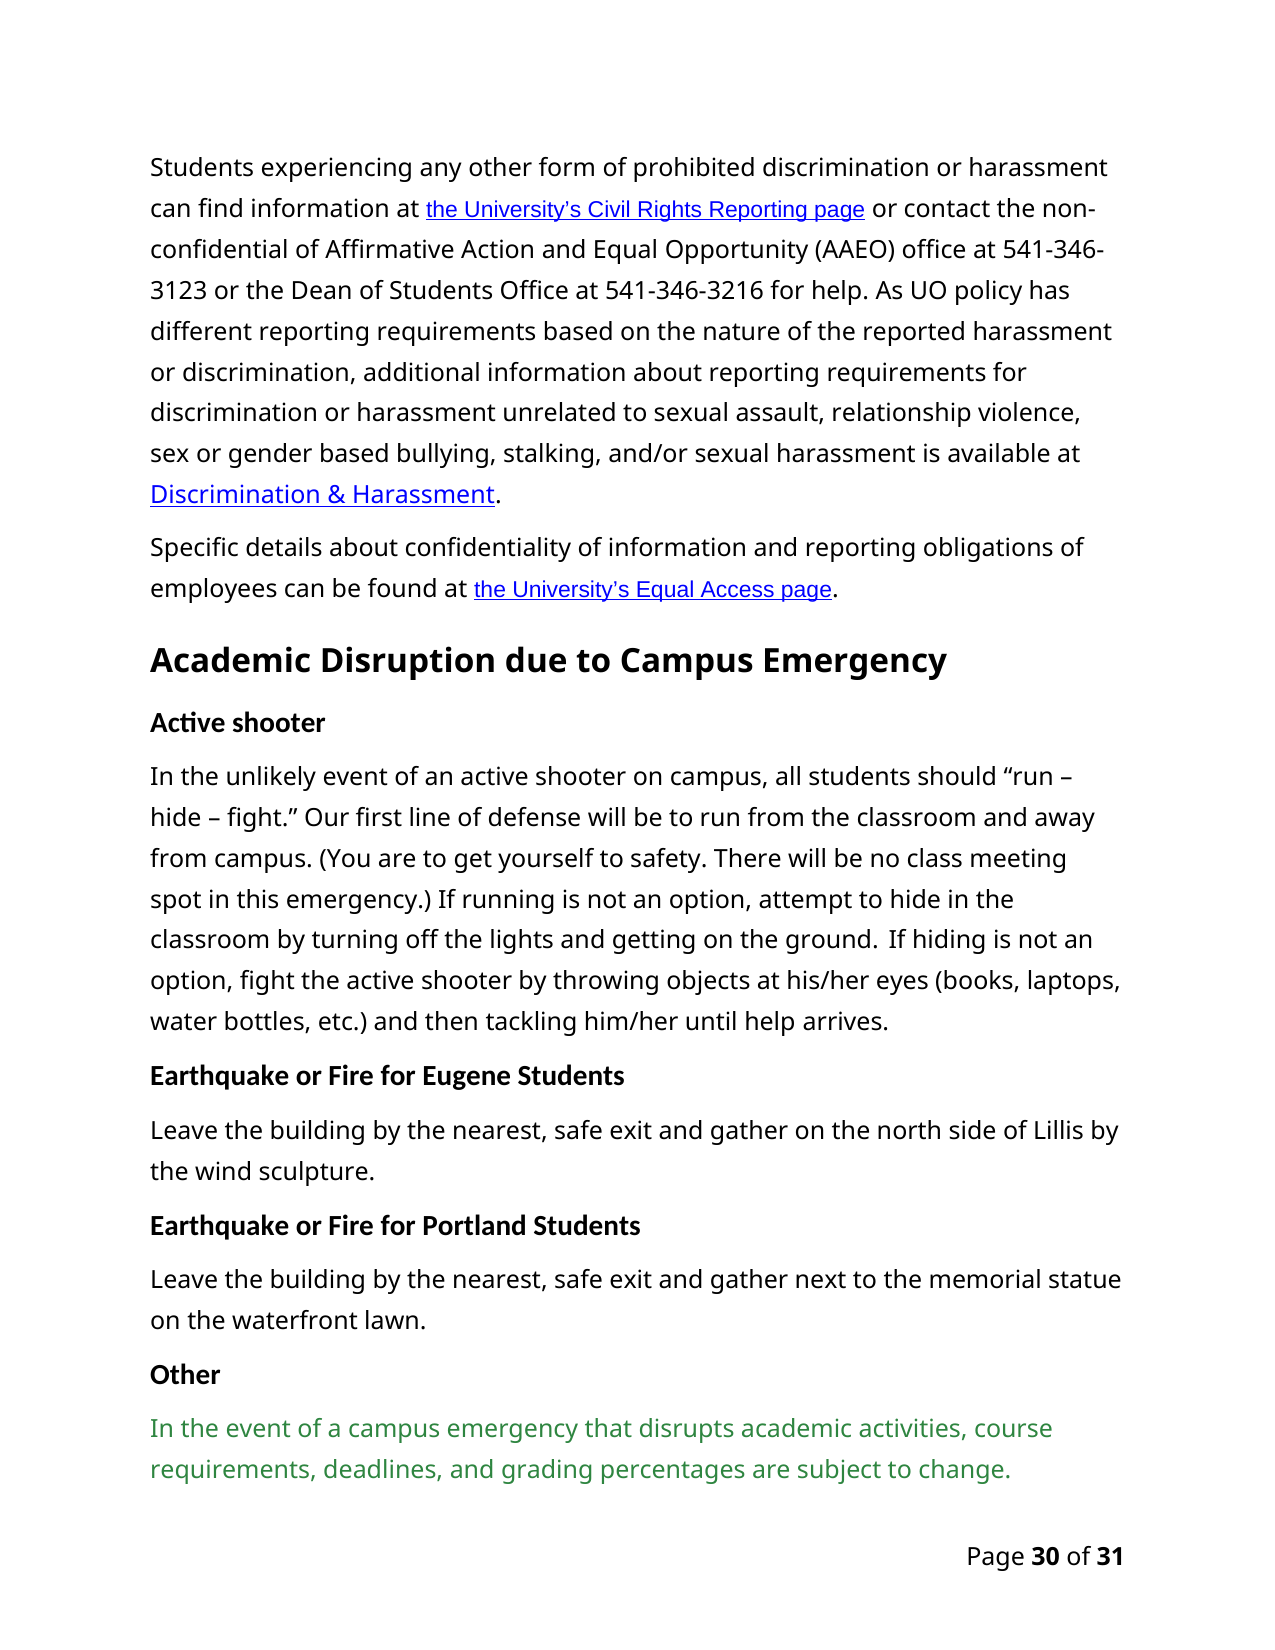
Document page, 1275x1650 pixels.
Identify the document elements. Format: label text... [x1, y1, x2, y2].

text Specific details about confidentiality of information and reporting obligations of employees can be found at the University’s Equal Access page. [150, 530, 1125, 605]
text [150, 1411, 1125, 1486]
text Leave the building by the nearest, safe exit and gather on the north side of Lillis by the wind sculpture. [150, 1112, 1125, 1187]
text Students experiencing any other form of prohibited discrimination or harassment can find information at the University’s Civil Rights Reporting page or contact the non-confidential of Affirmative Action and Equal Opportunity (AAEO) office at 541-346-3123 or the Dean of Students Office at 541-346-3216 for help. As UO policy has different reporting requirements based on the nature of the reported harassment or discrimination, additional information about reporting requirements for discrimination or harassment unrelated to sexual assault, relationship violence, sex or gender based bullying, stalking, and/or sexual harassment is available at Discrimination & Harassment. [150, 150, 1125, 511]
subtitle Academic Disruption due to Campus Emergency [150, 637, 1125, 682]
subtitle Earthquake or Fire for Portland Students [150, 1207, 1125, 1242]
subtitle Other [150, 1356, 1125, 1392]
subtitle Earthquake or Fire for Eugene Students [150, 1057, 1125, 1093]
subtitle Active shooter [150, 704, 1125, 739]
text In the unlikely event of an active shooter on campus, all students should “run – hide – fight.” Our first line of defense will be to run from the classroom and away from campus. (You are to get yourself to safety. There will be no class meeting spot in this emergency.) If running is not an option, attempt to hide in the classroom by turning off the lights and getting on the ground. If hiding is not an option, fight the active shooter by throwing objects at his/her eyes (books, laptops, water bottles, etc.) and then tackling him/her until help arrives. [150, 759, 1125, 1038]
text Leave the building by the nearest, safe exit and gather next to the memorial statue on the waterfront lawn. [150, 1262, 1125, 1337]
